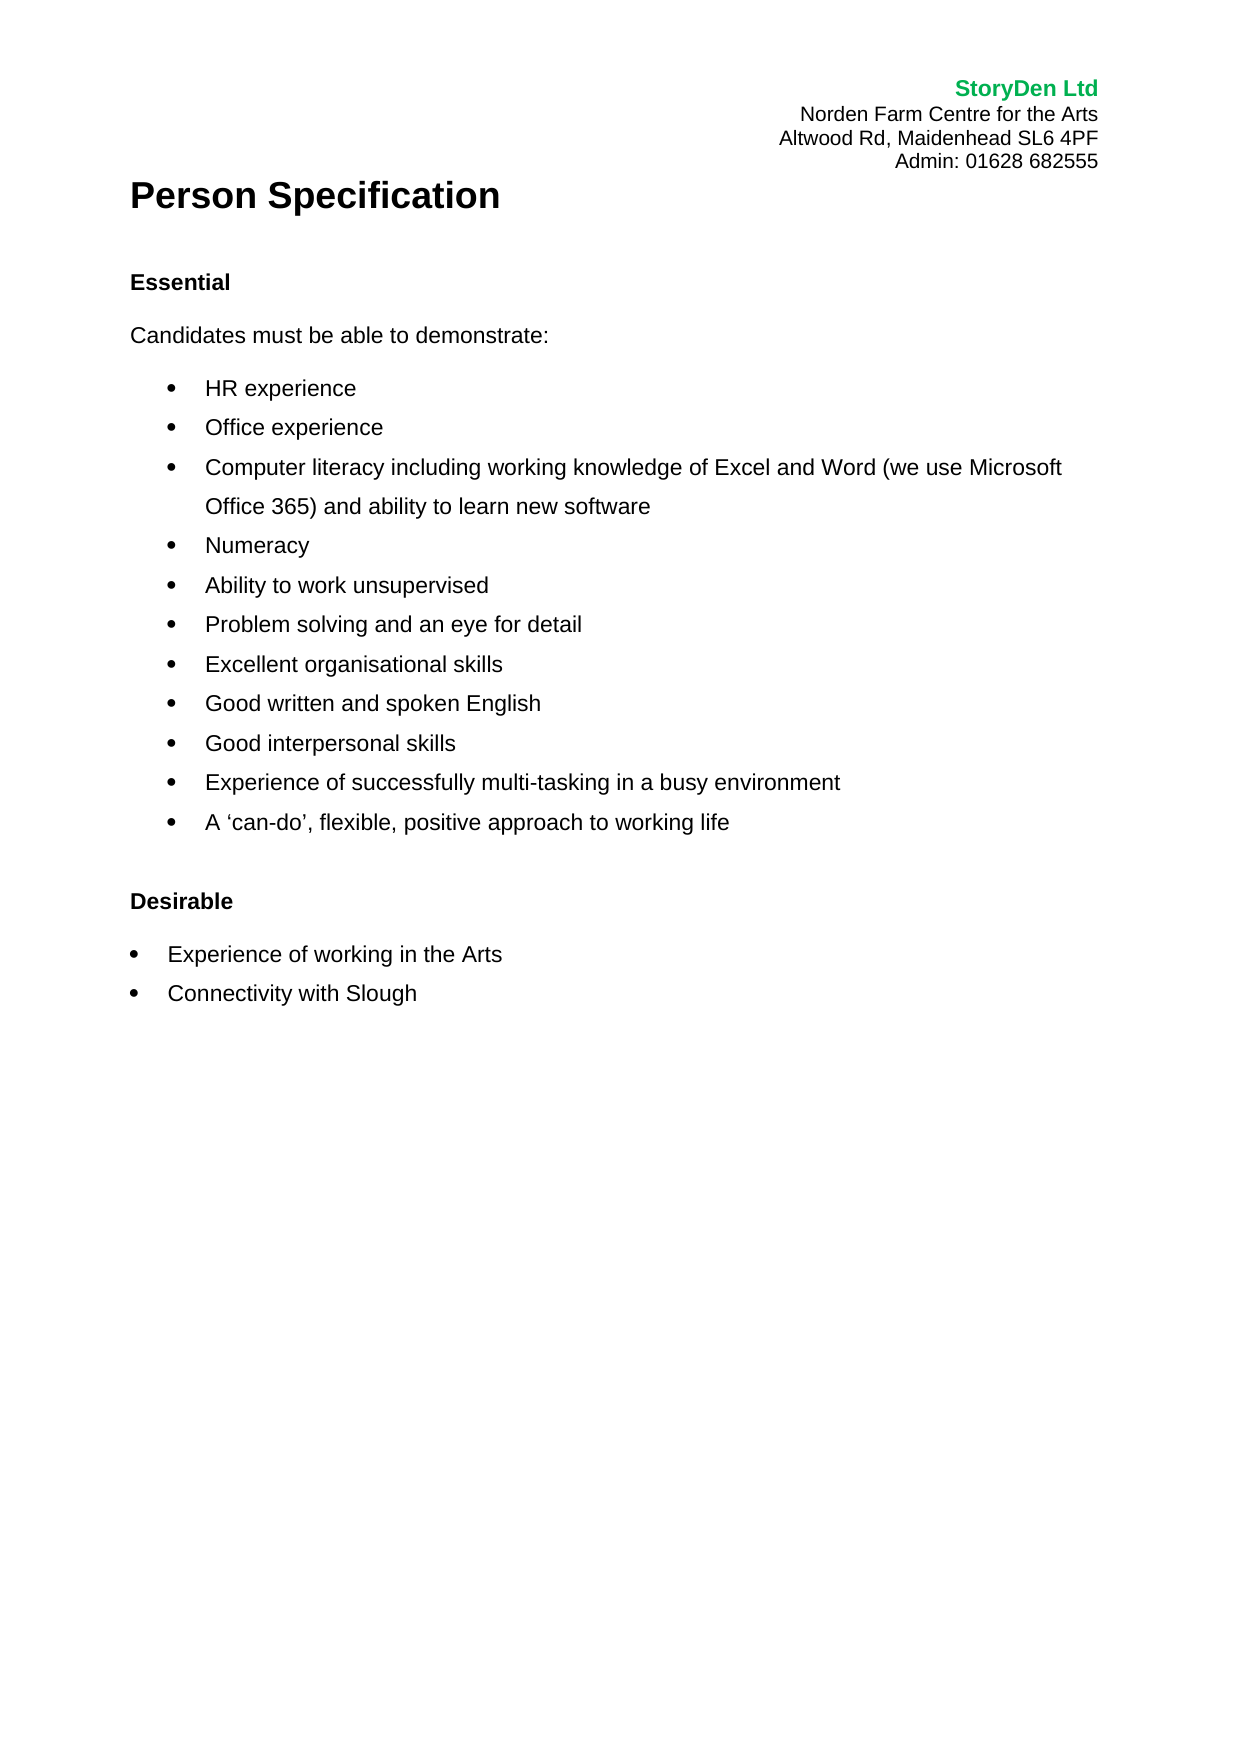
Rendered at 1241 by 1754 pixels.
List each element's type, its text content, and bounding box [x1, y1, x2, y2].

list Numeracy [167, 532, 1098, 559]
list Experience of working in the Arts [130, 941, 1098, 967]
list Office experience [167, 414, 1098, 440]
subtitle Person Specification [130, 173, 1098, 216]
list Computer literacy including working knowledge of Excel and Word (we use Microsoft Office 365) and ability to learn new software [167, 453, 1098, 519]
list A ‘can-do’, flexible, positive approach to working life [167, 809, 1098, 835]
list HR experience [167, 374, 1098, 401]
list Connectivity with Slough [130, 980, 1098, 1006]
list Excellent organisational skills [167, 651, 1098, 677]
text Desirable [130, 888, 1098, 914]
list Problem solving and an eye for detail [167, 611, 1098, 638]
list Ability to work unsupervised [167, 572, 1098, 598]
list Good written and spoken English [167, 690, 1098, 717]
list Experience of successfully multi-tasking in a busy environment [167, 769, 1098, 796]
text Candidates must be able to demonstrate: [130, 322, 1098, 348]
list Good interpersonal skills [167, 730, 1098, 756]
text Essential [130, 269, 1098, 295]
